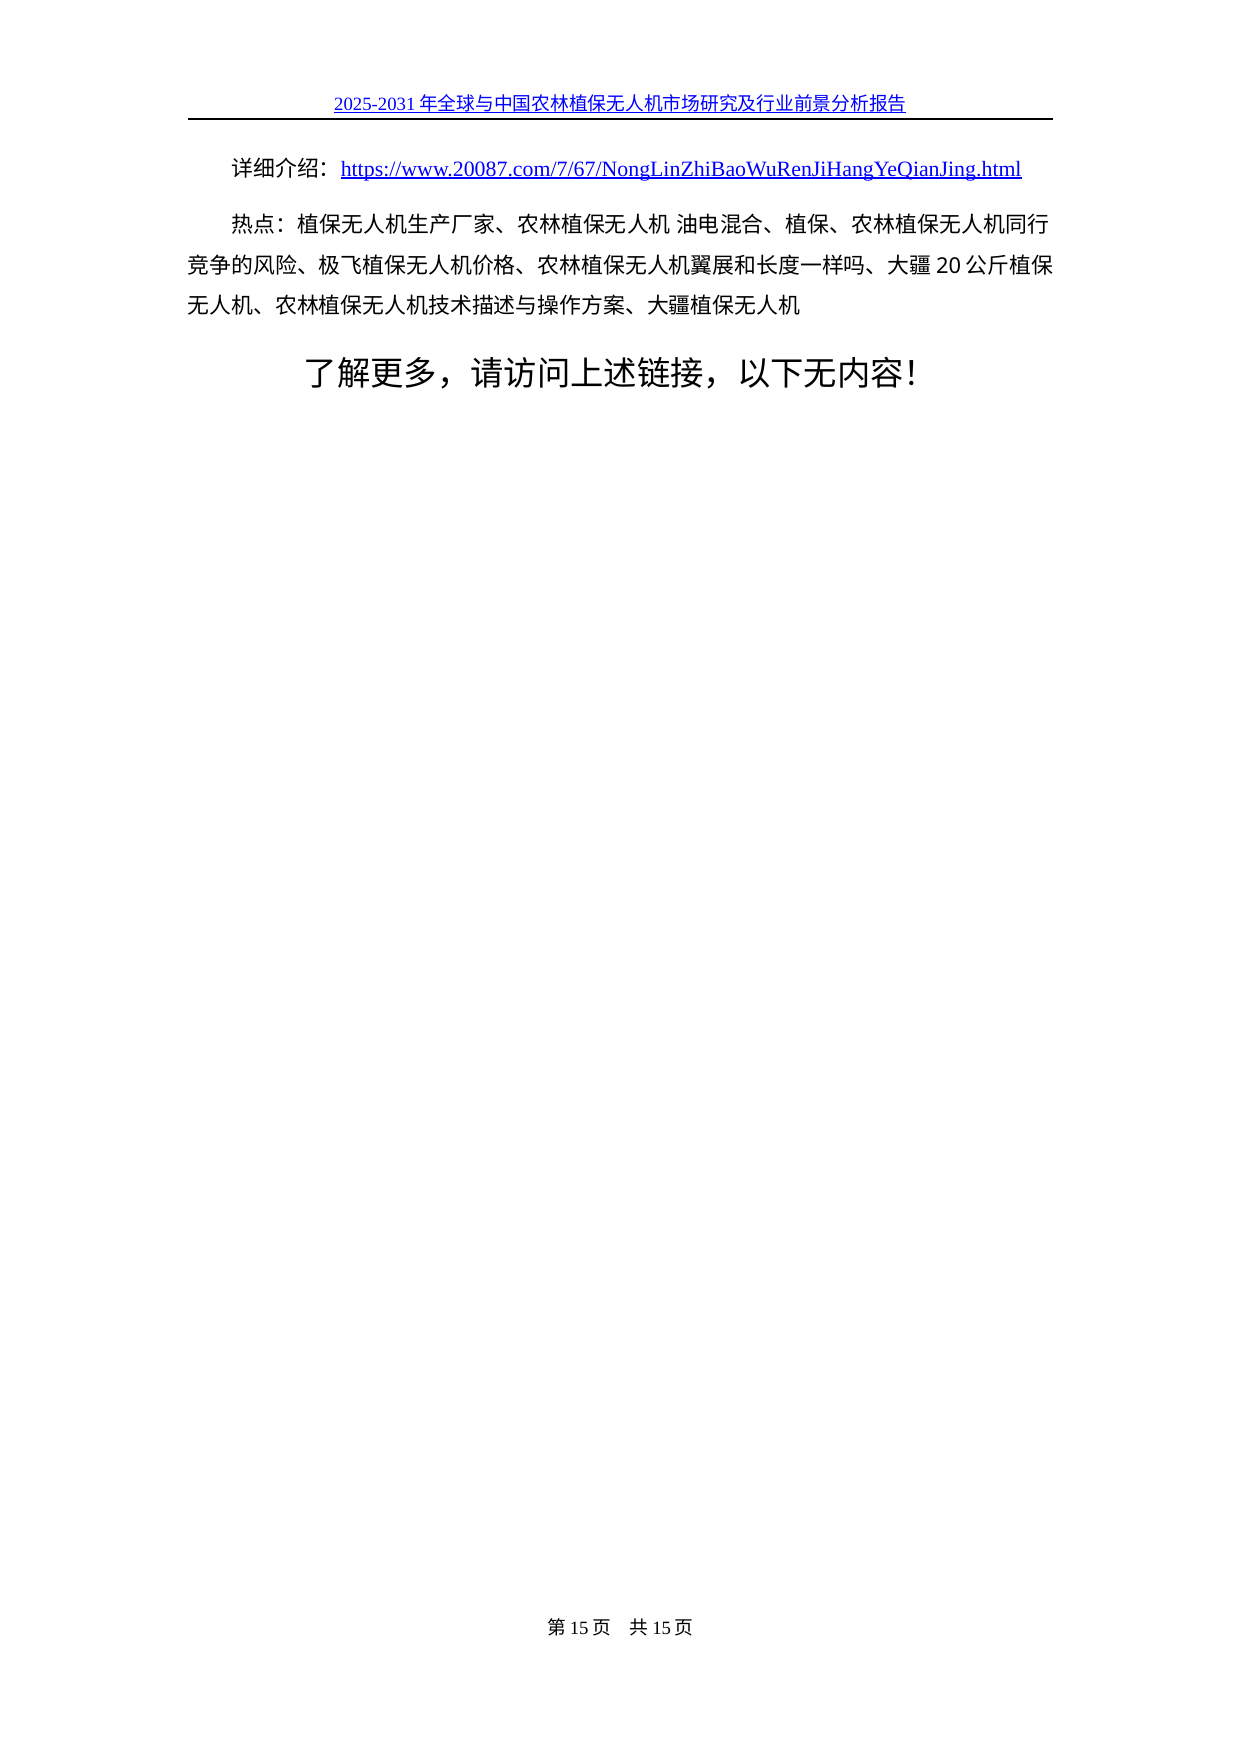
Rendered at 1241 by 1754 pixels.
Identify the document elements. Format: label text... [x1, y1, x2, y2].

text 热点：植保无人机生产厂家、农林植保无人机 油电混合、植保、农林植保无人机同行竞争的风险、极飞植保无人机价格、农林植保无人机翼展和长度一样吗、大疆20公斤植保无人机、农林植保无人机技术描述与操作方案、大疆植保无人机 [187, 207, 1053, 321]
text 详细介绍：https://www.20087.com/7/67/NongLinZhiBaoWuRenJiHangYeQianJing.html [187, 150, 1053, 183]
title 了解更多，请访问上述链接，以下无内容！ [187, 338, 1053, 403]
